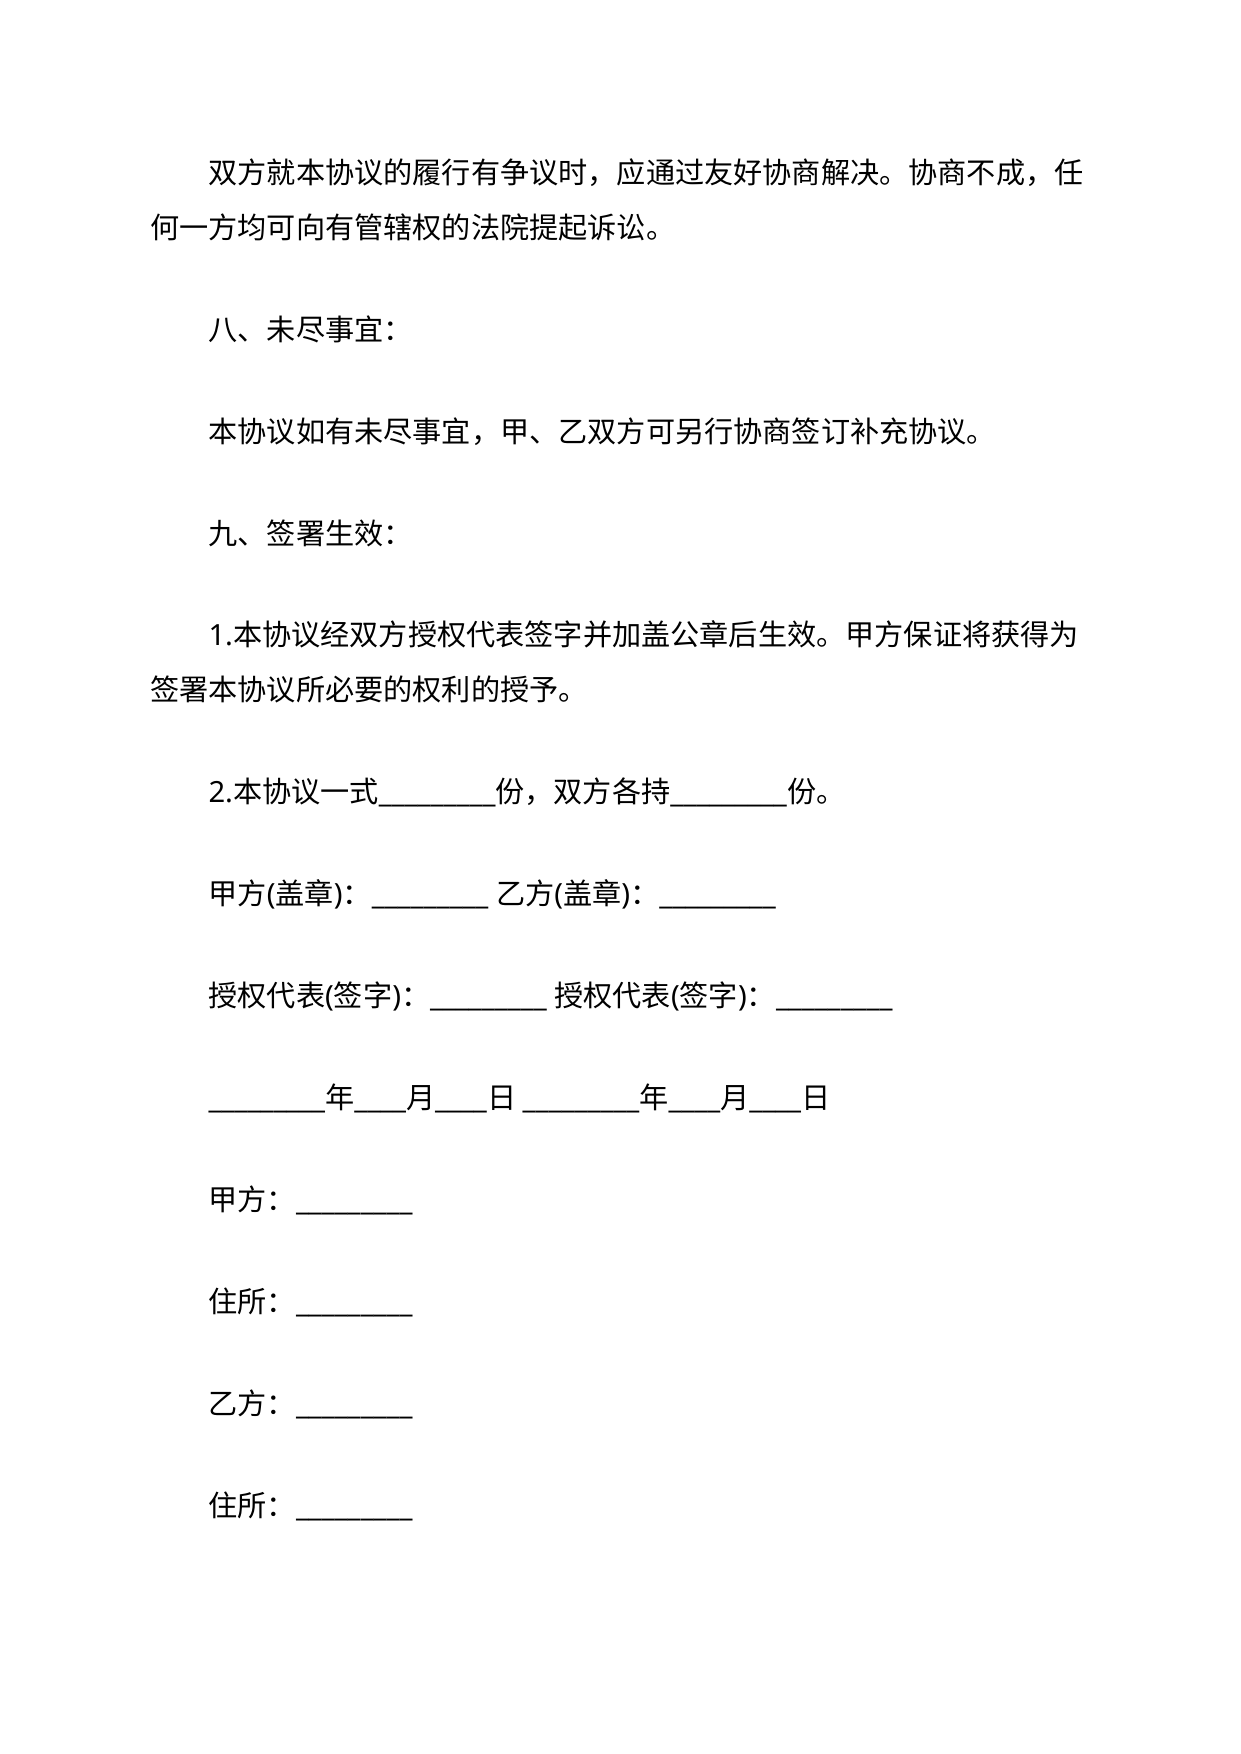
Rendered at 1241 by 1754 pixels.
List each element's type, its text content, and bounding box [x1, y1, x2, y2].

text 乙方：_________ [150, 1381, 1090, 1423]
text 九、签署生效： [150, 510, 1090, 552]
text 住所：_________ [150, 1279, 1090, 1321]
text 1.本协议经双方授权代表签字并加盖公章后生效。甲方保证将获得为签署本协议所必要的权利的授予。 [150, 612, 1090, 709]
text 本协议如有未尽事宜，甲、乙双方可另行协商签订补充协议。 [150, 408, 1090, 451]
text 甲方：_________ [150, 1177, 1090, 1219]
text 授权代表(签字)：_________ 授权代表(签字)：_________ [150, 973, 1090, 1015]
text 甲方(盖章)：_________ 乙方(盖章)：_________ [150, 871, 1090, 913]
text 2.本协议一式_________份，双方各持_________份。 [150, 769, 1090, 811]
text _________年____月____日 _________年____月____日 [150, 1075, 1090, 1117]
text 双方就本协议的履行有争议时，应通过友好协商解决。协商不成，任何一方均可向有管辖权的法院提起诉讼。 [150, 150, 1090, 247]
text 住所：_________ [150, 1483, 1090, 1525]
text 八、未尽事宜： [150, 307, 1090, 349]
